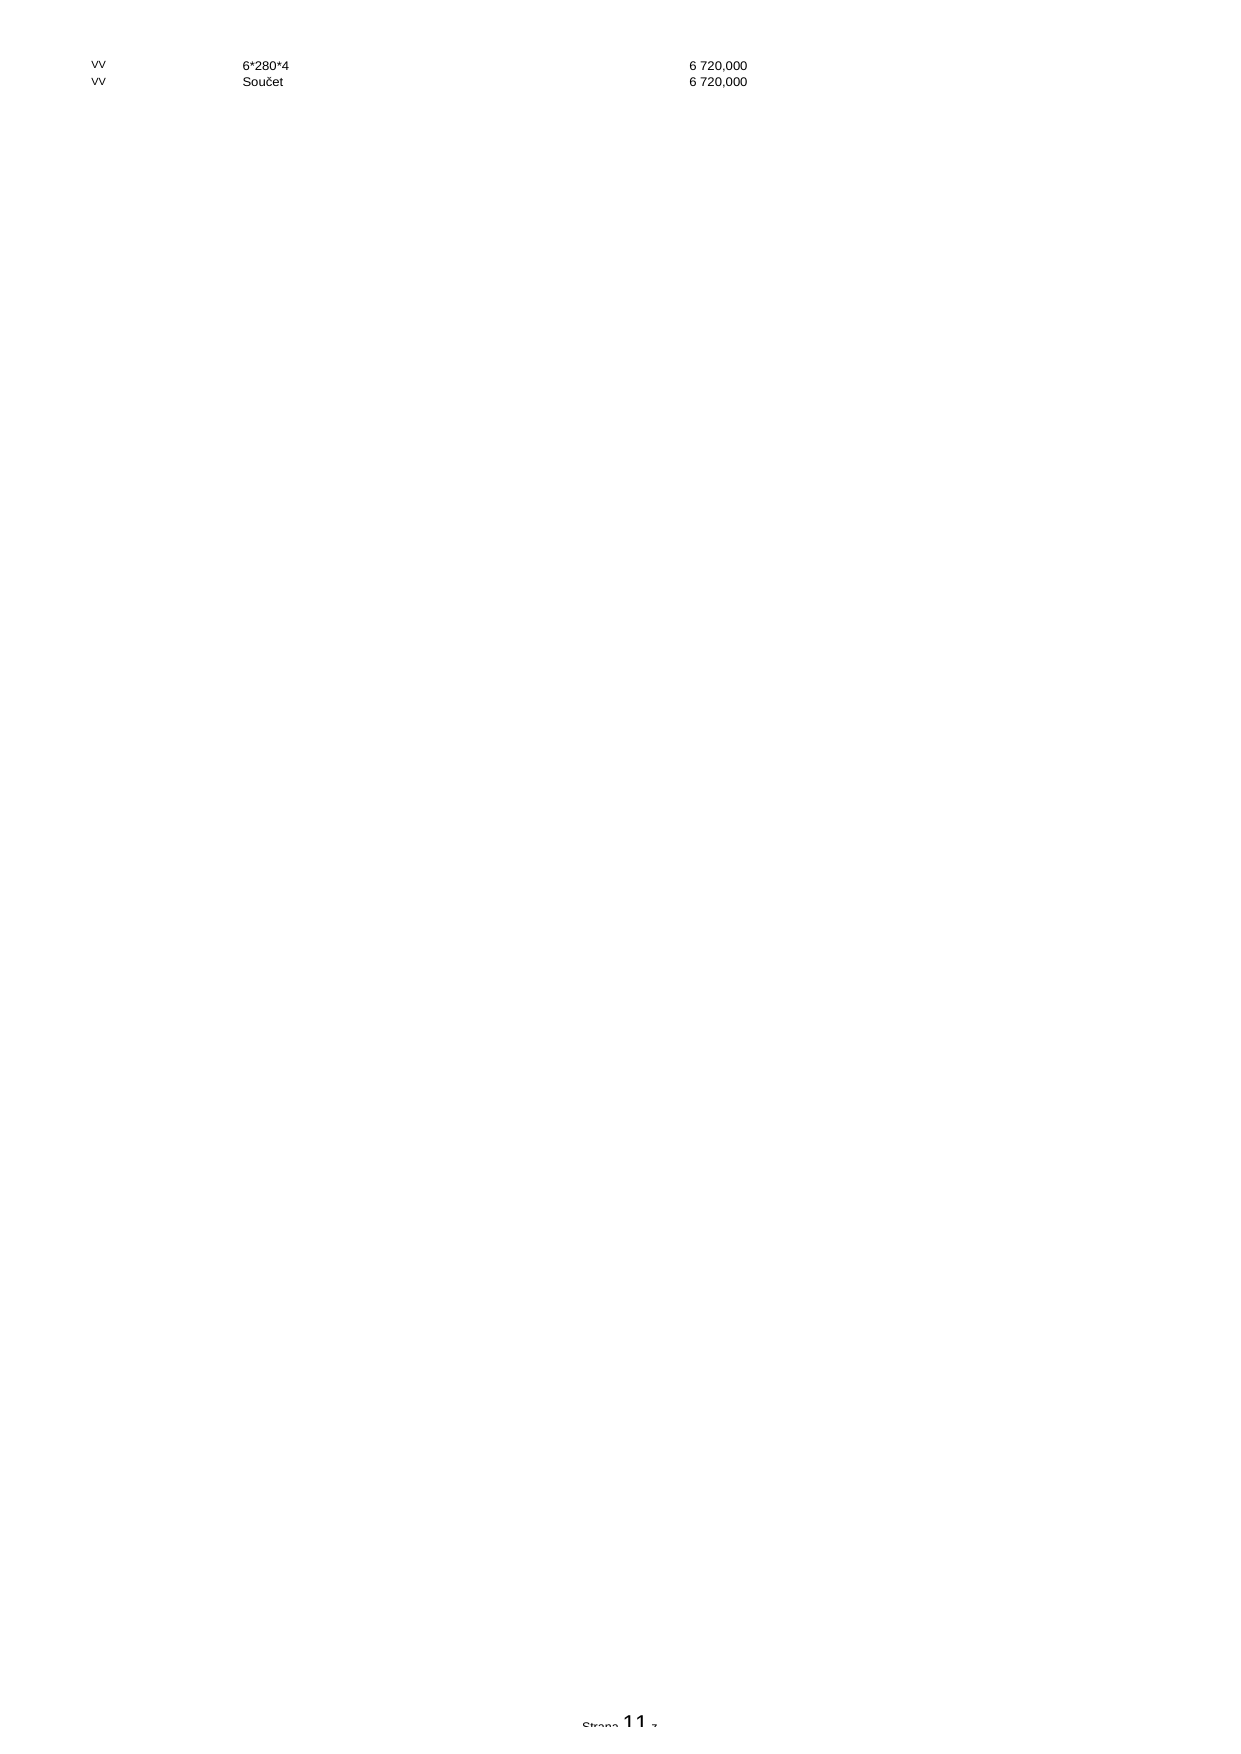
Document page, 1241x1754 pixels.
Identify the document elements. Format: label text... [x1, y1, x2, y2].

text VV Součet 6 720,000 [91, 74, 1184, 89]
text VV 6*280*4 6 720,000 [91, 58, 1184, 73]
